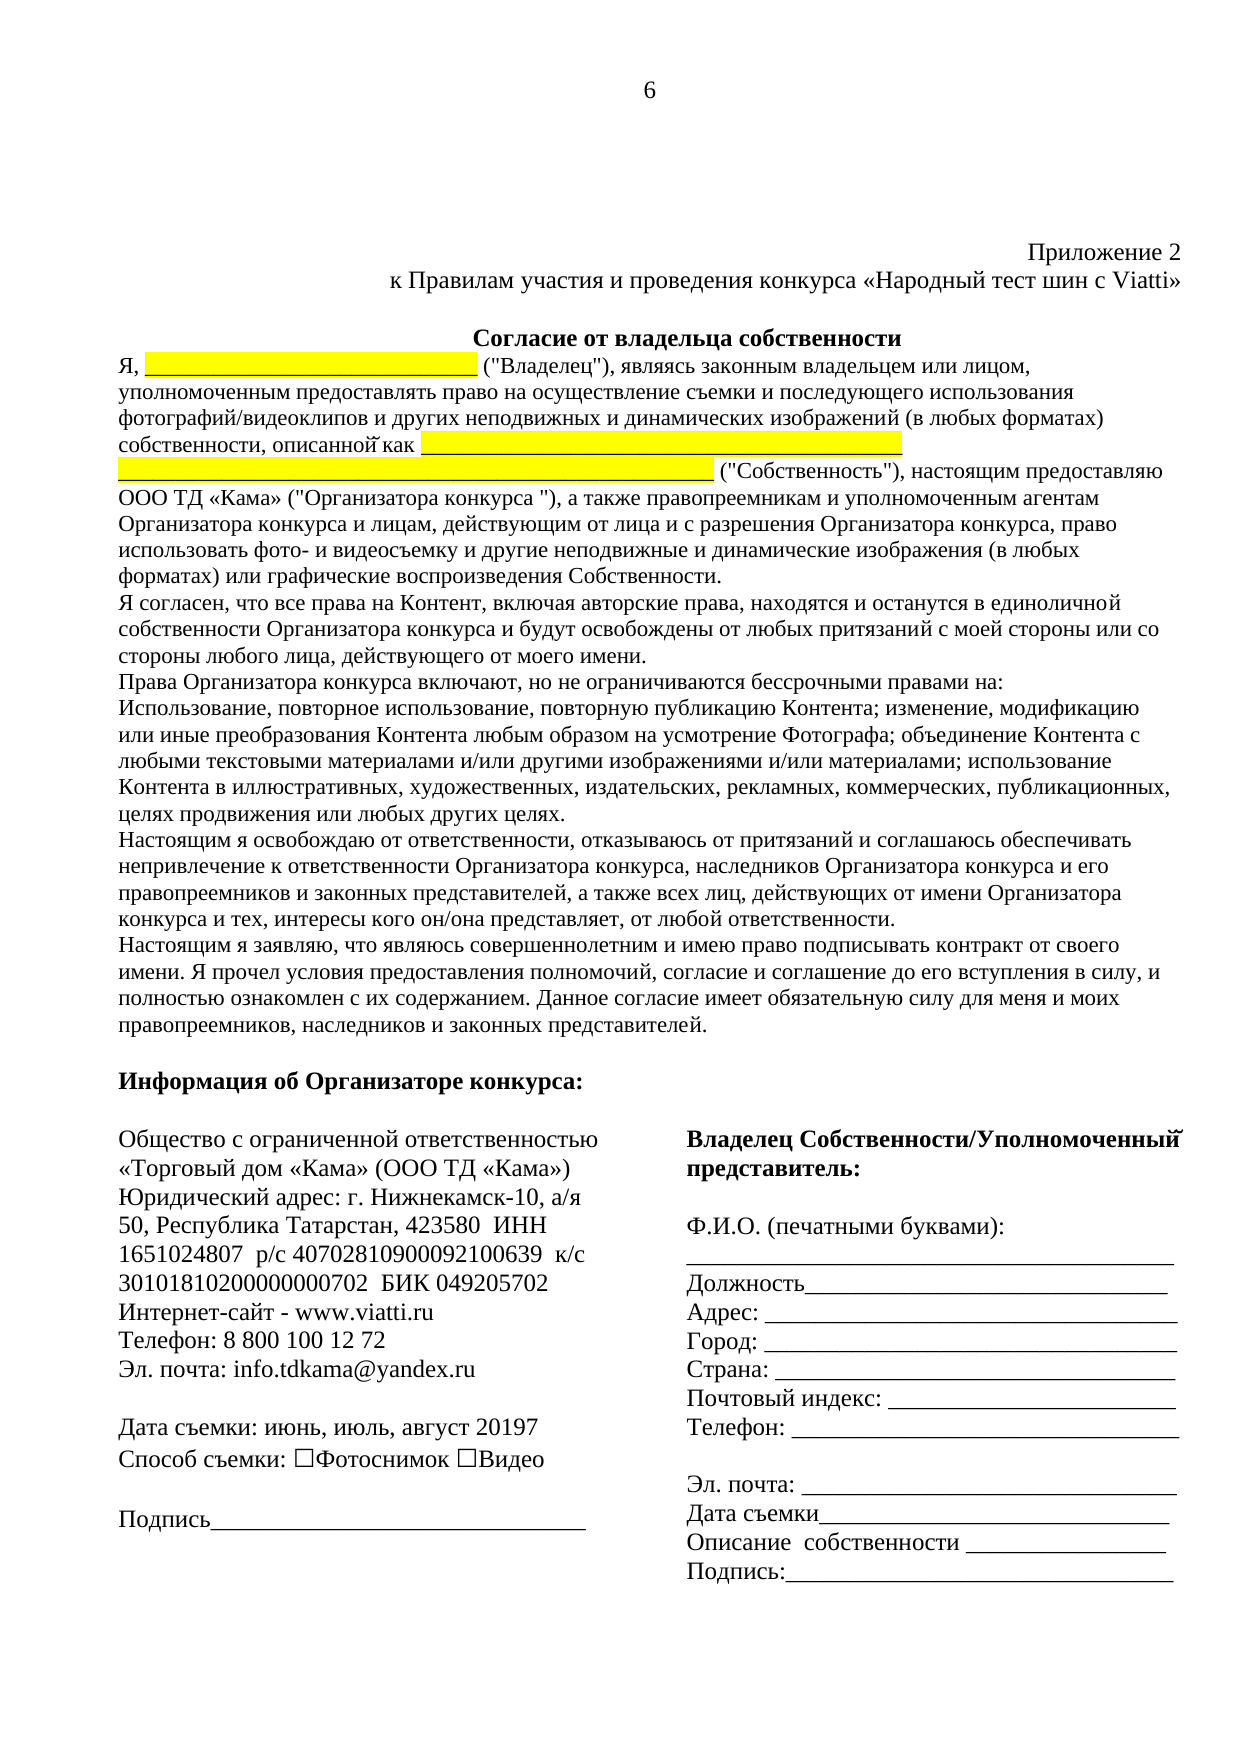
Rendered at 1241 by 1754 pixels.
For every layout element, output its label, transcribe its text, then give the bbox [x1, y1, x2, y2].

text к Правилам участия и проведения конкурса «Народный тест шин с Viatti» [118, 266, 1181, 294]
text Приложение 2 [118, 237, 1181, 266]
text Подпись______________________________ [118, 1504, 613, 1533]
text Почтовый индекс: _______________________ [686, 1383, 1181, 1412]
text Общество с ограниченной ответственностью «Торговый дом «Кама» (ООО ТД «Кама») Юридический адрес: г. Нижнекамск-10, а/я 50, Республика Татарстан, 423580 ИНН 1651024807 р/с 40702810900092100639 к/с 30101810200000000702 БИК 049205702 Интернет-сайт - www.viatti.ru Телефон: 8 800 100 12 72 Эл. почта: info.tdkama@yandex.ru [118, 1124, 613, 1383]
text Ф.И.О. (печатными буквами): _______________________________________ [686, 1211, 1181, 1268]
text Описание собственности ________________ [686, 1527, 1181, 1556]
text Использование, повторное использование, повторную публикацию Контента; изменение, модификацию или иные преобразования Контента любым образом на усмотрение Фотографа; объединение Контента с любыми текстовыми материалами и/или другими изображениями и/или материалами; использование Контента в иллюстративных, художественных, издательских, рекламных, коммерческих, публикационных, целях продвижения или любых других целях. [118, 694, 1181, 826]
text Владелец Собственности/Уполномоченный̆ представитель: [686, 1124, 1181, 1182]
text Я, _____________________________ ("Владелец"), являясь законным владельцем или лицом, уполномоченным предоставлять право на осуществление съемки и последующего использования фотографий/видеоклипов и других неподвижных и динамических изображений (в любых форматах) собственности, описанной̆ как __________________________________________ ____________________________________________________ ("Собственность"), настоящим предоставляю ООО ТД «Кама» ("Организатора конкурса "), а также правопреемникам и уполномоченным агентам Организатора конкурса и лицам, действующим от лица и с разрешения Организатора конкурса, право использовать фото- и видеосъемку и другие неподвижные и динамические изображения (в любых форматах) или графические воспроизведения Собственности. [118, 352, 1181, 589]
text Настоящим я заявляю, что являюсь совершеннолетним и имею право подписывать контракт от своего имени. Я прочел условия предоставления полномочий, согласие и соглашение до его вступления в силу, и полностью ознакомлен с их содержанием. Данное согласие имеет обязательную силу для меня и моих правопреемников, наследников и законных представителей. [118, 932, 1181, 1037]
text Согласие от владельца собственности [118, 323, 1181, 352]
text Дата съемки: июнь, июль, август 20197 Способ съемки: ☐Фотоснимок ☐Видео [118, 1412, 613, 1475]
text Права Организатора конкурса включают, но не ограничиваются бессрочными правами на: [118, 668, 1181, 694]
text Должность_____________________________ [686, 1268, 1181, 1297]
text Дата съемки____________________________ [686, 1498, 1181, 1527]
text Я согласен, что все права на Контент, включая авторские права, находятся и останутся в единоличной собственности Организатора конкурса и будут освобождены от любых притязаний с моей стороны или со стороны любого лица, действующего от моего имени. [118, 589, 1181, 668]
text Подпись:_______________________________ [686, 1556, 1181, 1584]
text Адрес: _________________________________ [686, 1297, 1181, 1326]
text Телефон: _______________________________ Эл. почта: ______________________________ [686, 1412, 1181, 1498]
text Город: _________________________________ Страна: ________________________________ [686, 1326, 1181, 1383]
text Настоящим я освобождаю от ответственности, отказываюсь от притязаний и соглашаюсь обеспечивать непривлечение к ответственности Организатора конкурса, наследников Организатора конкурса и его правопреемников и законных представителей, а также всех лиц, действующих от имени Организатора конкурса и тех, интересы кого он/она представляет, от любой ответственности. [118, 826, 1181, 932]
text Информация об Организаторе конкурса: [118, 1066, 613, 1095]
